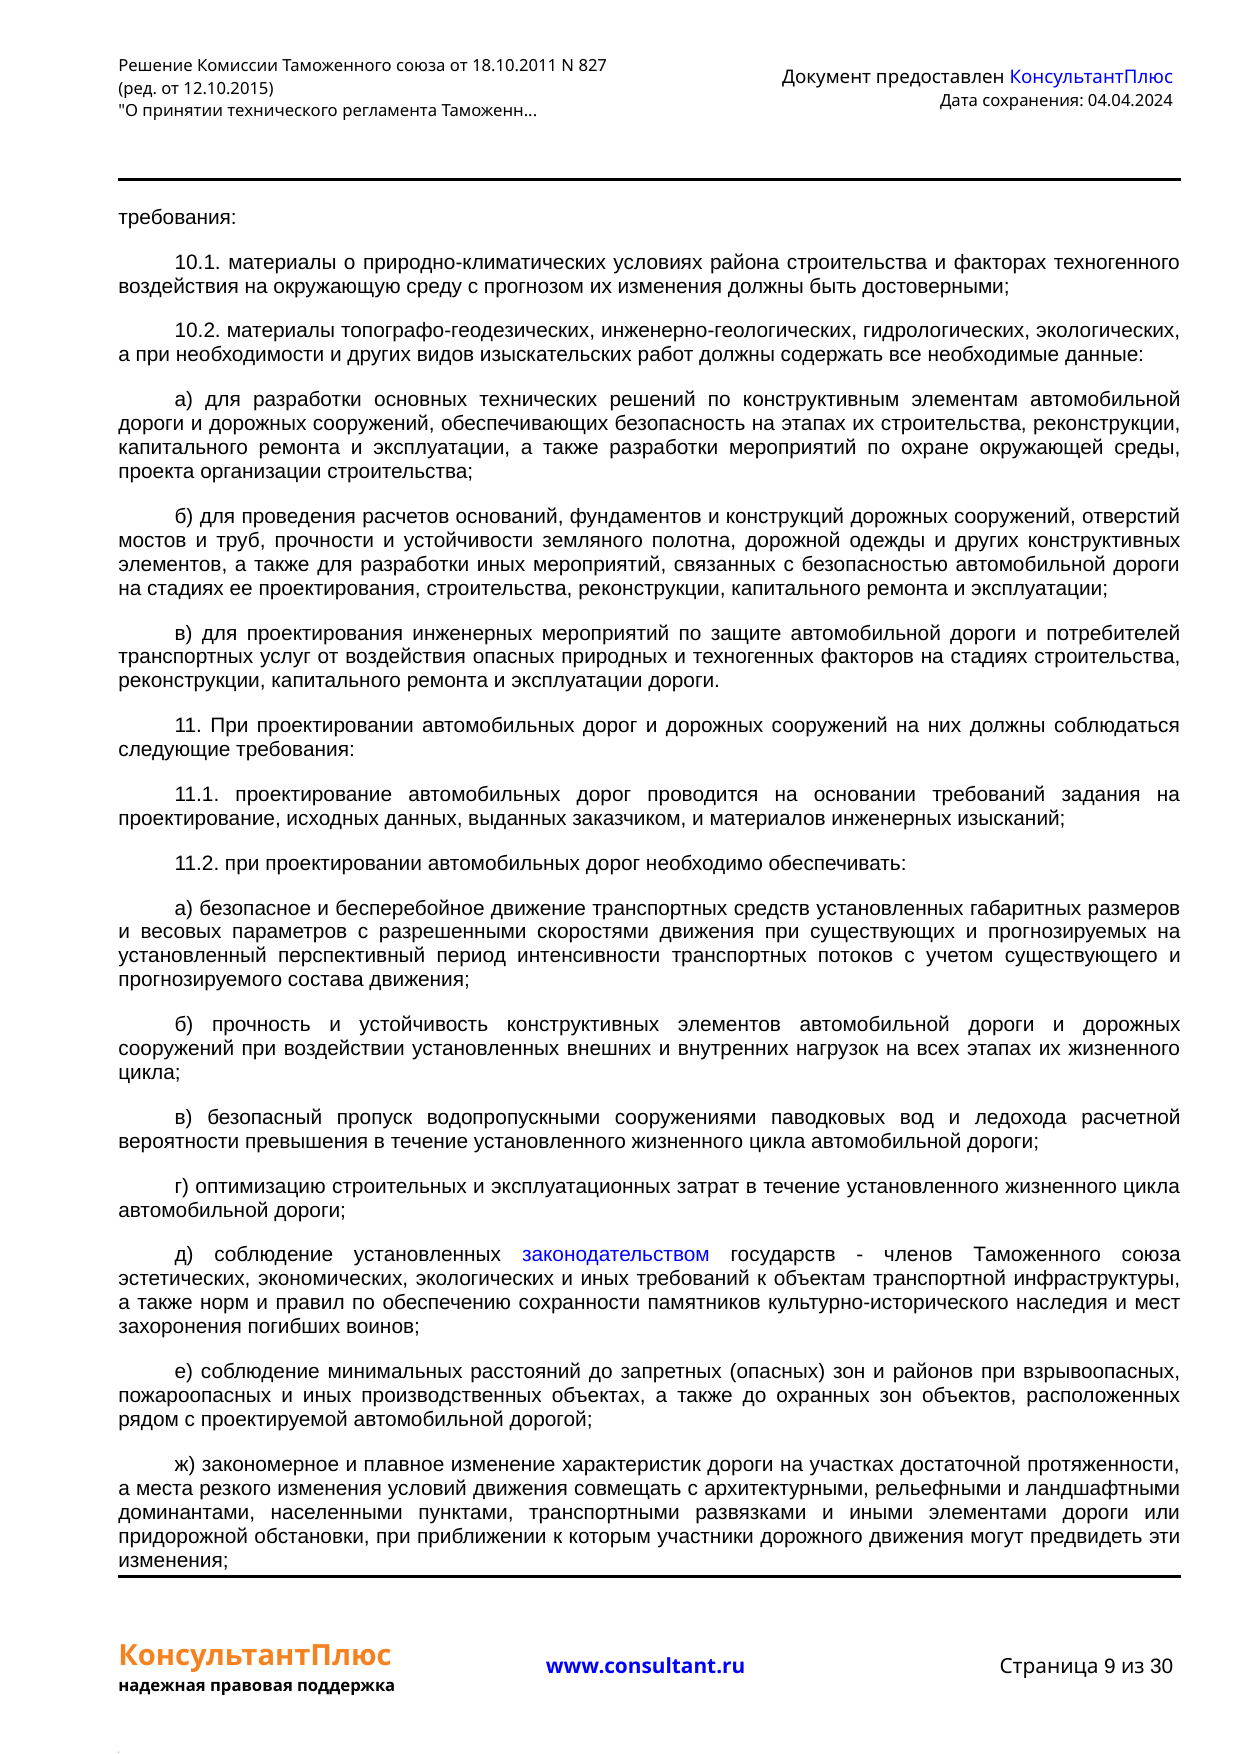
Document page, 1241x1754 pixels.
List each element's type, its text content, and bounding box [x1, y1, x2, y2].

text в) безопасный пропуск водопропускными сооружениями паводковых вод и ледохода расчетной вероятности превышения в течение установленного жизненного цикла автомобильной дороги; [118, 1105, 1181, 1153]
text а) безопасное и бесперебойное движение транспортных средств установленных габаритных размеров и весовых параметров с разрешенными скоростями движения при существующих и прогнозируемых на установленный перспективный период интенсивности транспортных потоков с учетом существующего и прогнозируемого состава движения; [118, 895, 1181, 991]
text 11.2. при проектировании автомобильных дорог необходимо обеспечивать: [118, 851, 1181, 874]
text е) соблюдение минимальных расстояний до запретных (опасных) зон и районов при взрывоопасных, пожароопасных и иных производственных объектах, а также до охранных зон объектов, расположенных рядом с проектируемой автомобильной дорогой; [118, 1359, 1181, 1431]
text д) соблюдение установленных законодательством государств - членов Таможенного союза эстетических, экономических, экологических и иных требований к объектам транспортной инфраструктуры, а также норм и правил по обеспечению сохранности памятников культурно-исторического наследия и мест захоронения погибших воинов; [118, 1242, 1181, 1338]
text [118, 205, 1181, 229]
text 11.1. проектирование автомобильных дорог проводится на основании требований задания на проектирование, исходных данных, выданных заказчиком, и материалов инженерных изысканий; [118, 782, 1181, 830]
text ж) закономерное и плавное изменение характеристик дороги на участках достаточной протяженности, а места резкого изменения условий движения совмещать с архитектурными, рельефными и ландшафтными доминантами, населенными пунктами, транспортными развязками и иными элементами дороги или придорожной обстановки, при приближении к которым участники дорожного движения могут предвидеть эти изменения; [118, 1452, 1181, 1571]
text 10.1. материалы о природно-климатических условиях района строительства и факторах техногенного воздействия на окружающую среду с прогнозом их изменения должны быть достоверными; [118, 249, 1181, 297]
text в) для проектирования инженерных мероприятий по защите автомобильной дороги и потребителей транспортных услуг от воздействия опасных природных и техногенных факторов на стадиях строительства, реконструкции, капитального ремонта и эксплуатации дороги. [118, 620, 1181, 692]
text б) прочность и устойчивость конструктивных элементов автомобильной дороги и дорожных сооружений при воздействии установленных внешних и внутренних нагрузок на всех этапах их жизненного цикла; [118, 1012, 1181, 1084]
text а) для разработки основных технических решений по конструктивным элементам автомобильной дороги и дорожных сооружений, обеспечивающих безопасность на этапах их строительства, реконструкции, капитального ремонта и эксплуатации, а также разработки мероприятий по охране окружающей среды, проекта организации строительства; [118, 387, 1181, 483]
text г) оптимизацию строительных и эксплуатационных затрат в течение установленного жизненного цикла автомобильной дороги; [118, 1173, 1181, 1221]
text 11. При проектировании автомобильных дорог и дорожных сооружений на них должны соблюдаться следующие требования: [118, 713, 1181, 761]
text 10.2. материалы топографо-геодезических, инженерно-геологических, гидрологических, экологических, а при необходимости и других видов изыскательских работ должны содержать все необходимые данные: [118, 318, 1181, 366]
text б) для проведения расчетов оснований, фундаментов и конструкций дорожных сооружений, отверстий мостов и труб, прочности и устойчивости земляного полотна, дорожной одежды и других конструктивных элементов, а также для разработки иных мероприятий, связанных с безопасностью автомобильной дороги на стадиях ее проектирования, строительства, реконструкции, капитального ремонта и эксплуатации; [118, 504, 1181, 599]
